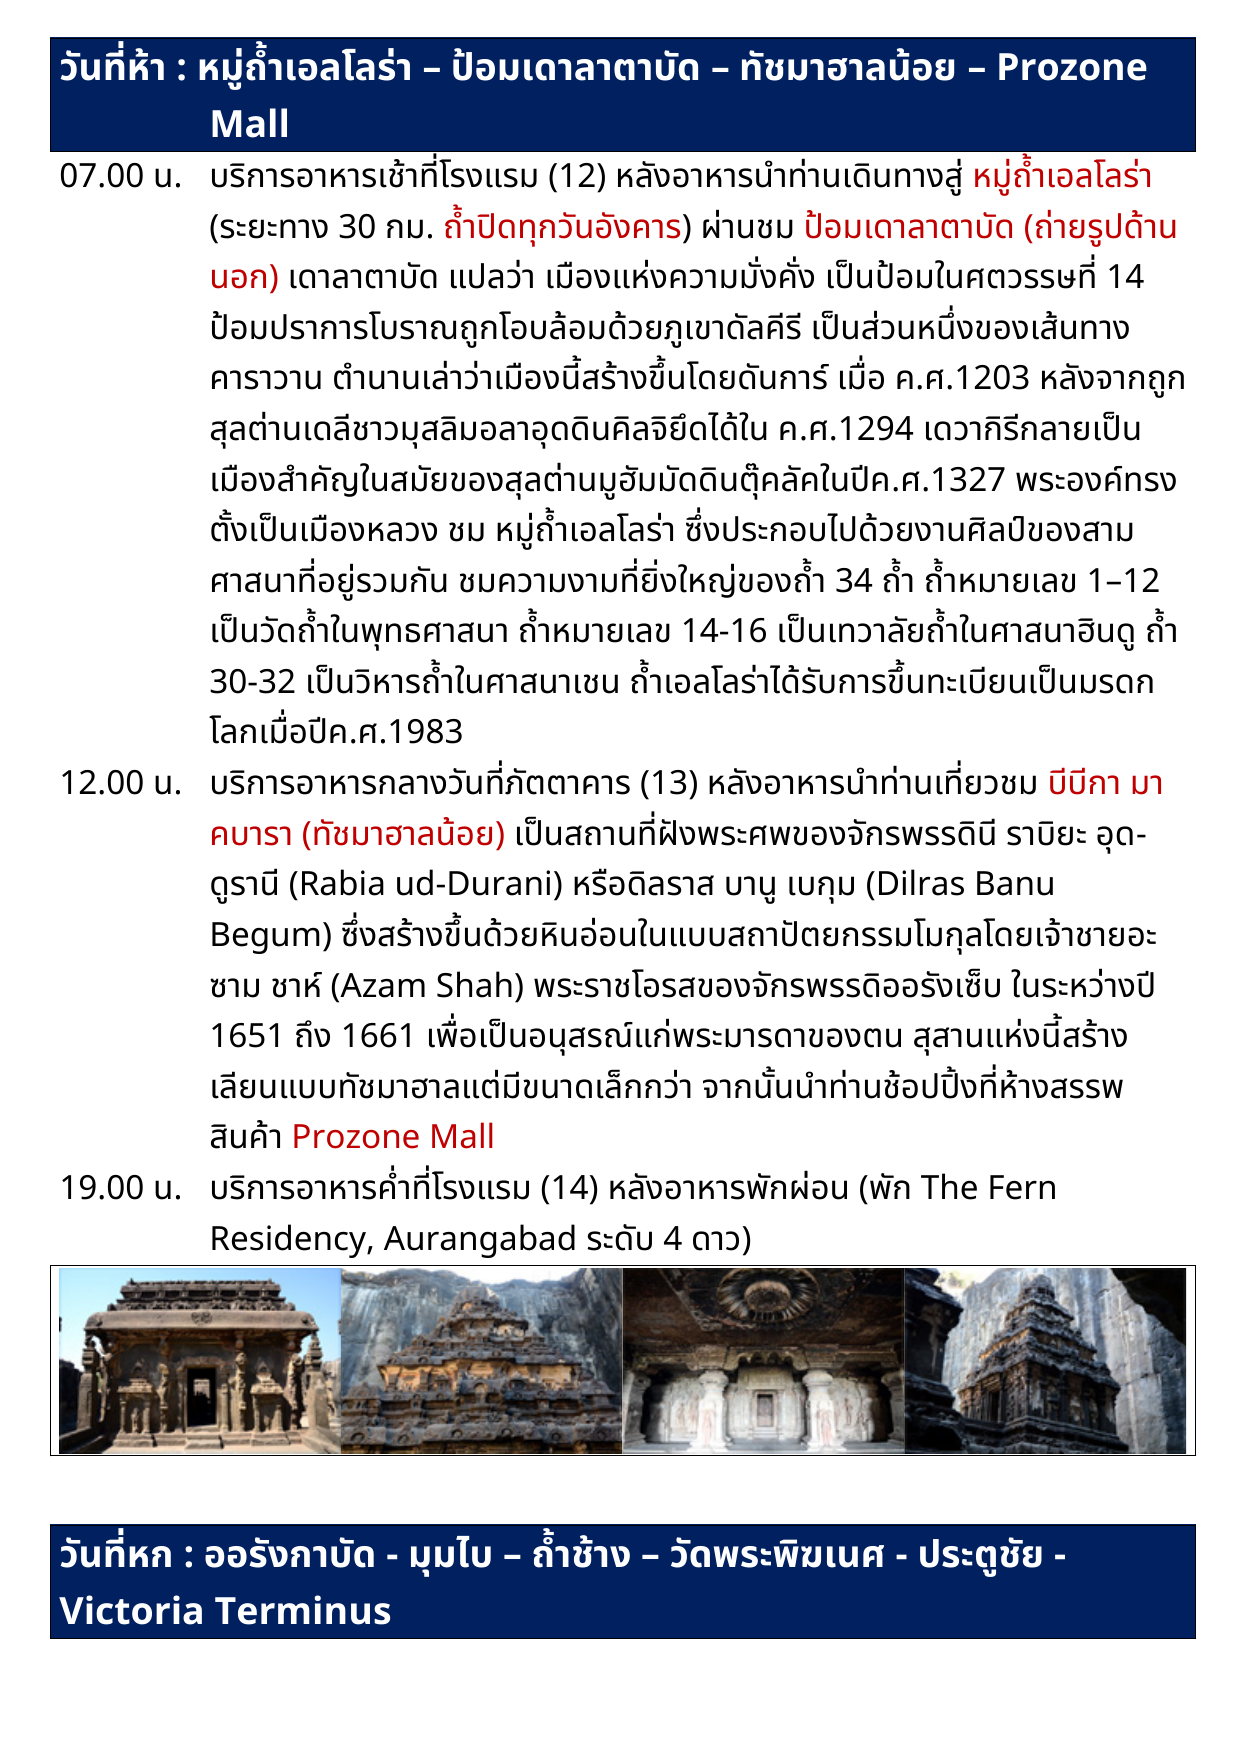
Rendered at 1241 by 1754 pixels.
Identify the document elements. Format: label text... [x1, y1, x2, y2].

text วันที่หก : ออรังกาบัด - มุมไบ – ถ้ำช้าง – วัดพระพิฆเนศ - ประตูชัย - Victoria Terminus [51, 1526, 1195, 1638]
text 07.00 น. บริการอาหารเช้าที่โรงแรม (12) หลังอาหารนำท่านเดินทางสู่ หมู่ถ้ำเอลโลร่า (ระยะทาง 30 กม. ถ้ำปิดทุกวันอังคาร) ผ่านชม ป้อมเดาลาตาบัด (ถ่ายรูปด้านนอก) เดาลาตาบัด แปลว่า เมืองแห่งความมั่งคั่ง เป็นป้อมในศตวรรษที่ 14 ป้อมปราการโบราณถูกโอบล้อมด้วยภูเขาดัลคีรี เป็นส่วนหนึ่งของเส้นทางคาราวาน ตำนานเล่าว่าเมืองนี้สร้างขึ้นโดยดันการ์ เมื่อ ค.ศ.1203 หลังจากถูกสุลต่านเดลีชาวมุสลิมอลาอุดดินคิลจิยึดได้ใน ค.ศ.1294 เดวากิรีกลายเป็นเมืองสำคัญในสมัยของสุลต่านมูฮัมมัดดินตุ๊คลัคในปีค.ศ.1327 พระองค์ทรงตั้งเป็นเมืองหลวง ชม หมู่ถ้ำเอลโลร่า ซึ่งประกอบไปด้วยงานศิลป์ของสามศาสนาที่อยู่รวมกัน ชมความงามที่ยิ่งใหญ่ของถ้ำ 34 ถ้ำ ถ้ำหมายเลข 1–12 เป็นวัดถ้ำในพุทธศาสนา ถ้ำหมายเลข 14-16 เป็นเทวาลัยถ้ำในศาสนาฮินดู ถ้ำ 30-32 เป็นวิหารถ้ำในศาสนาเชน ถ้ำเอลโลร่าได้รับการขึ้นทะเบียนเป็นมรดกโลกเมื่อปีค.ศ.1983 [59, 152, 1187, 759]
text 19.00 น. บริการอาหารค่ำที่โรงแรม (14) หลังอาหารพักผ่อน (พัก The Fern Residency, Aurangabad ระดับ 4 ดาว) [59, 1164, 1187, 1265]
picture [59, 1268, 1187, 1454]
text วันที่ห้า : หมู่ถ้ำเอลโลร่า – ป้อมเดาลาตาบัด – ทัชมาฮาลน้อย – Prozone Mall [51, 39, 1195, 151]
text 12.00 น. บริการอาหารกลางวันที่ภัตตาคาร (13) หลังอาหารนำท่านเที่ยวชม บีบีกา มาคบารา (ทัชมาฮาลน้อย) เป็นสถานที่ฝังพระศพของจักรพรรดินี ราบิยะ อุด-ดูรานี (Rabia ud-Durani) หรือดิลราส บานู เบกุม (Dilras Banu Begum) ซึ่งสร้างขึ้นด้วยหินอ่อนในแบบสถาปัตยกรรมโมกุลโดยเจ้าชายอะซาม ชาห์ (Azam Shah) พระราชโอรสของจักรพรรดิออรังเซ็บ ในระหว่างปี 1651 ถึง 1661 เพื่อเป็นอนุสรณ์แก่พระมารดาของตน สุสานแห่งนี้สร้างเลียนแบบทัชมาฮาลแต่มีขนาดเล็กกว่า จากนั้นนำท่านช้อปปิ้งที่ห้างสรรพสินค้า Prozone Mall [59, 759, 1187, 1164]
